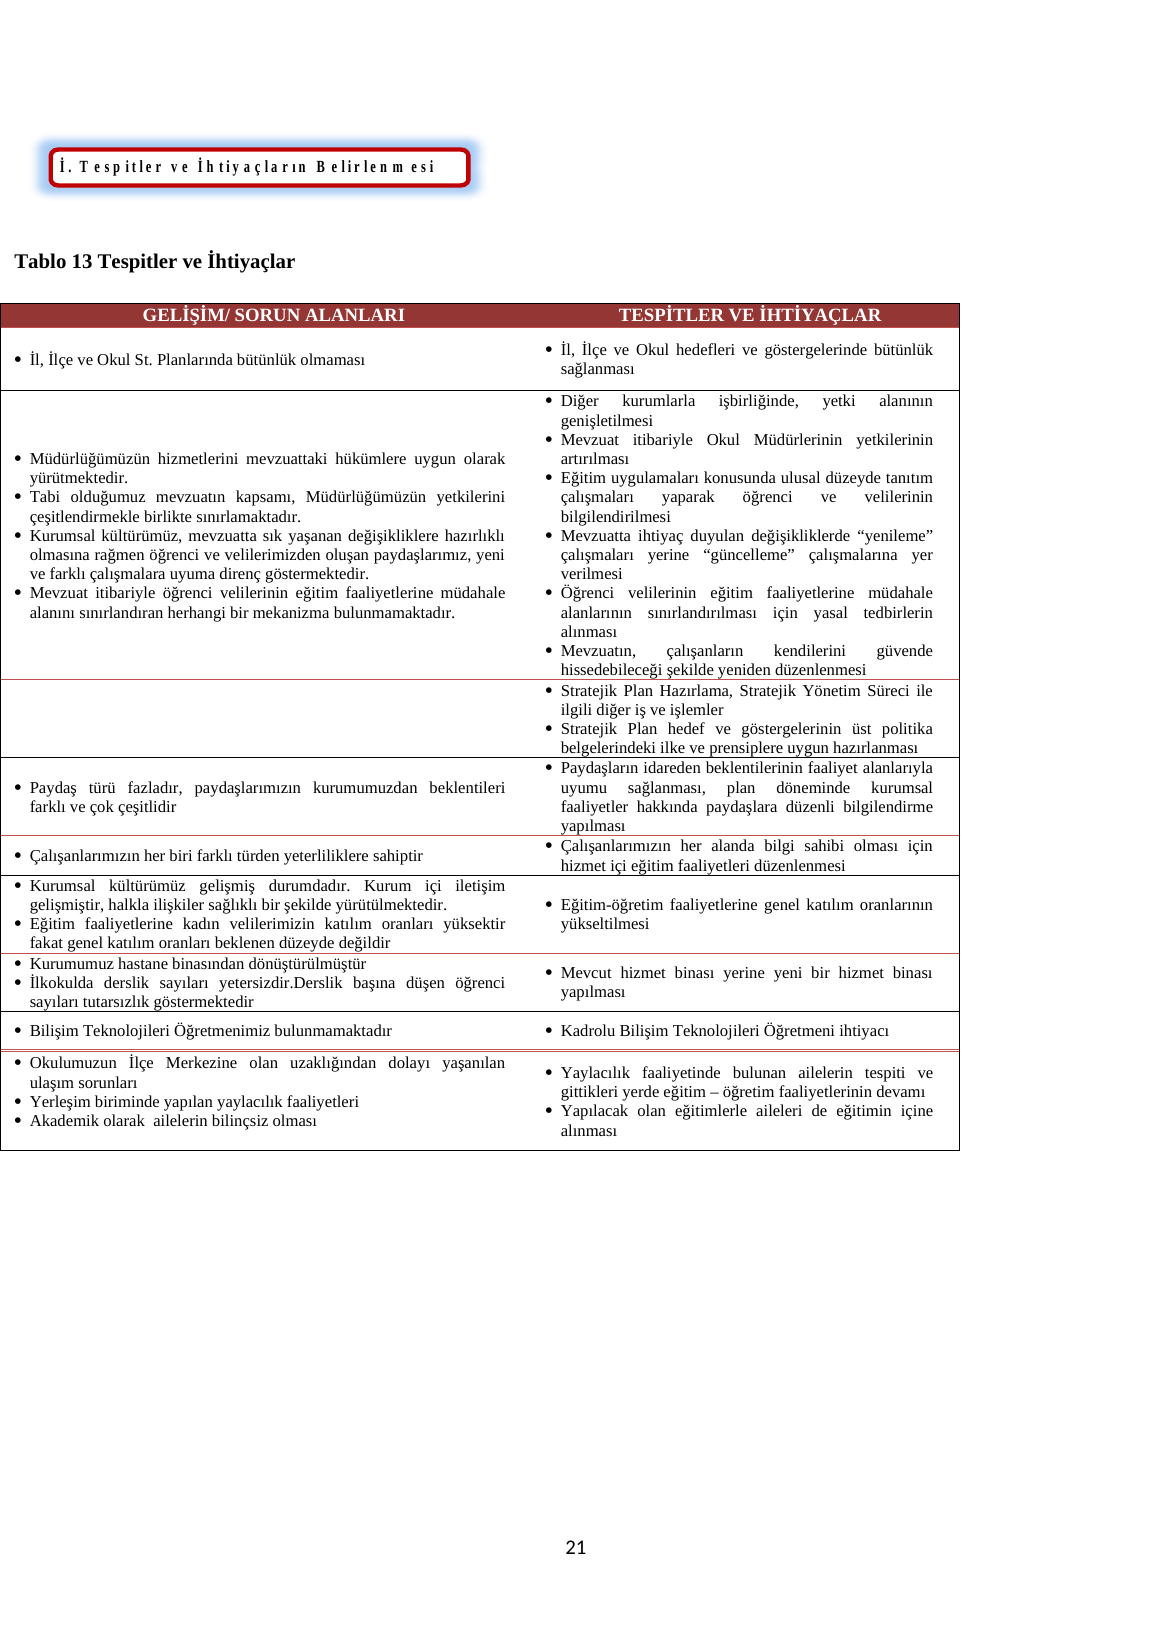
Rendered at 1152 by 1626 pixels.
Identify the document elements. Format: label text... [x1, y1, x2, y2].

table_cell Mevcut hizmet binası yerine yeni bir hizmet binası yapılması [532, 954, 959, 1011]
table_cell Stratejik Plan Hazırlama, Stratejik Yönetim Süreci ile ilgili diğer iş ve işlemler Stratejik Plan hedef ve göstergelerinin üst politika belgelerindeki ilke ve prensiplere uygun hazırlanması [532, 680, 959, 757]
table_cell İl, İlçe ve Okul hedefleri ve göstergelerinde bütünlük sağlanması [532, 328, 959, 390]
table_cell Kadrolu Bilişim Teknolojileri Öğretmeni ihtiyacı [532, 1012, 959, 1049]
table_cell Müdürlüğümüzün hizmetlerini mevzuattaki hükümlere uygun olarak yürütmektedir. Tabi olduğumuz mevzuatın kapsamı, Müdürlüğümüzün yetkilerini çeşitlendirmekle birlikte sınırlamaktadır. Kurumsal kültürümüz, mevzuatta sık yaşanan değişikliklere hazırlıklı olmasına rağmen öğrenci ve velilerimizden oluşan paydaşlarımız, yeni ve farklı çalışmalara uyuma direnç göstermektedir. Mevzuat itibariyle öğrenci velilerinin eğitim faaliyetlerine müdahale alanını sınırlandıran herhangi bir mekanizma bulunmamaktadır. [1, 391, 532, 679]
table_cell Okulumuzun İlçe Merkezine olan uzaklığından dolayı yaşanılan ulaşım sorunları Yerleşim biriminde yapılan yaylacılık faaliyetleri Akademik olarak ailelerin bilinçsiz olması [1, 1052, 532, 1150]
table_cell İl, İlçe ve Okul St. Planlarında bütünlük olmaması [1, 328, 532, 390]
table_cell Bilişim Teknolojileri Öğretmenimiz bulunmamaktadır [1, 1012, 532, 1049]
table_cell Yaylacılık faaliyetinde bulunan ailelerin tespiti ve gittikleri yerde eğitim – öğretim faaliyetlerinin devamı Yapılacak olan eğitimlerle aileleri de eğitimin içine alınması [532, 1052, 959, 1150]
table_cell Diğer kurumlarla işbirliğinde, yetki alanının genişletilmesi Mevzuat itibariyle Okul Müdürlerinin yetkilerinin artırılması Eğitim uygulamaları konusunda ulusal düzeyde tanıtım çalışmaları yaparak öğrenci ve velilerinin bilgilendirilmesi Mevzuatta ihtiyaç duyulan değişikliklerde “yenileme” çalışmaları yerine “güncelleme” çalışmalarına yer verilmesi Öğrenci velilerinin eğitim faaliyetlerine müdahale alanlarının sınırlandırılması için yasal tedbirlerin alınması Mevzuatın, çalışanların kendilerini güvende hissedebileceği şekilde yeniden düzenlenmesi [532, 391, 959, 679]
table_cell Kurumsal kültürümüz gelişmiş durumdadır. Kurum içi iletişim gelişmiştir, halkla ilişkiler sağlıklı bir şekilde yürütülmektedir. Eğitim faaliyetlerine kadın velilerimizin katılım oranları yüksektir fakat genel katılım oranları beklenen düzeyde değildir [1, 876, 532, 952]
table_cell Paydaşların idareden beklentilerinin faaliyet alanlarıyla uyumu sağlanması, plan döneminde kurumsal faaliyetler hakkında paydaşlara düzenli bilgilendirme yapılması [532, 758, 959, 835]
table_cell Çalışanlarımızın her biri farklı türden yeterliliklere sahiptir [1, 836, 532, 874]
table_cell Eğitim-öğretim faaliyetlerine genel katılım oranlarının yükseltilmesi [532, 876, 959, 952]
table_cell Kurumumuz hastane binasından dönüştürülmüştür İlkokulda derslik sayıları yetersizdir.Derslik başına düşen öğrenci sayıları tutarsızlık göstermektedir [1, 954, 532, 1011]
table_header GELİŞİM/ SORUN ALANLARI [1, 304, 532, 327]
table_cell Paydaş türü fazladır, paydaşlarımızın kurumumuzdan beklentileri farklı ve çok çeşitlidir [1, 758, 532, 835]
table_cell [1, 680, 532, 757]
subtitle Tablo 13 Tespitler ve İhtiyaçlar [14, 249, 1152, 273]
table_header TESPİTLER VE İHTİYAÇLAR [532, 304, 959, 327]
table_cell Çalışanlarımızın her alanda bilgi sahibi olması için hizmet içi eğitim faaliyetleri düzenlenmesi [532, 836, 959, 874]
